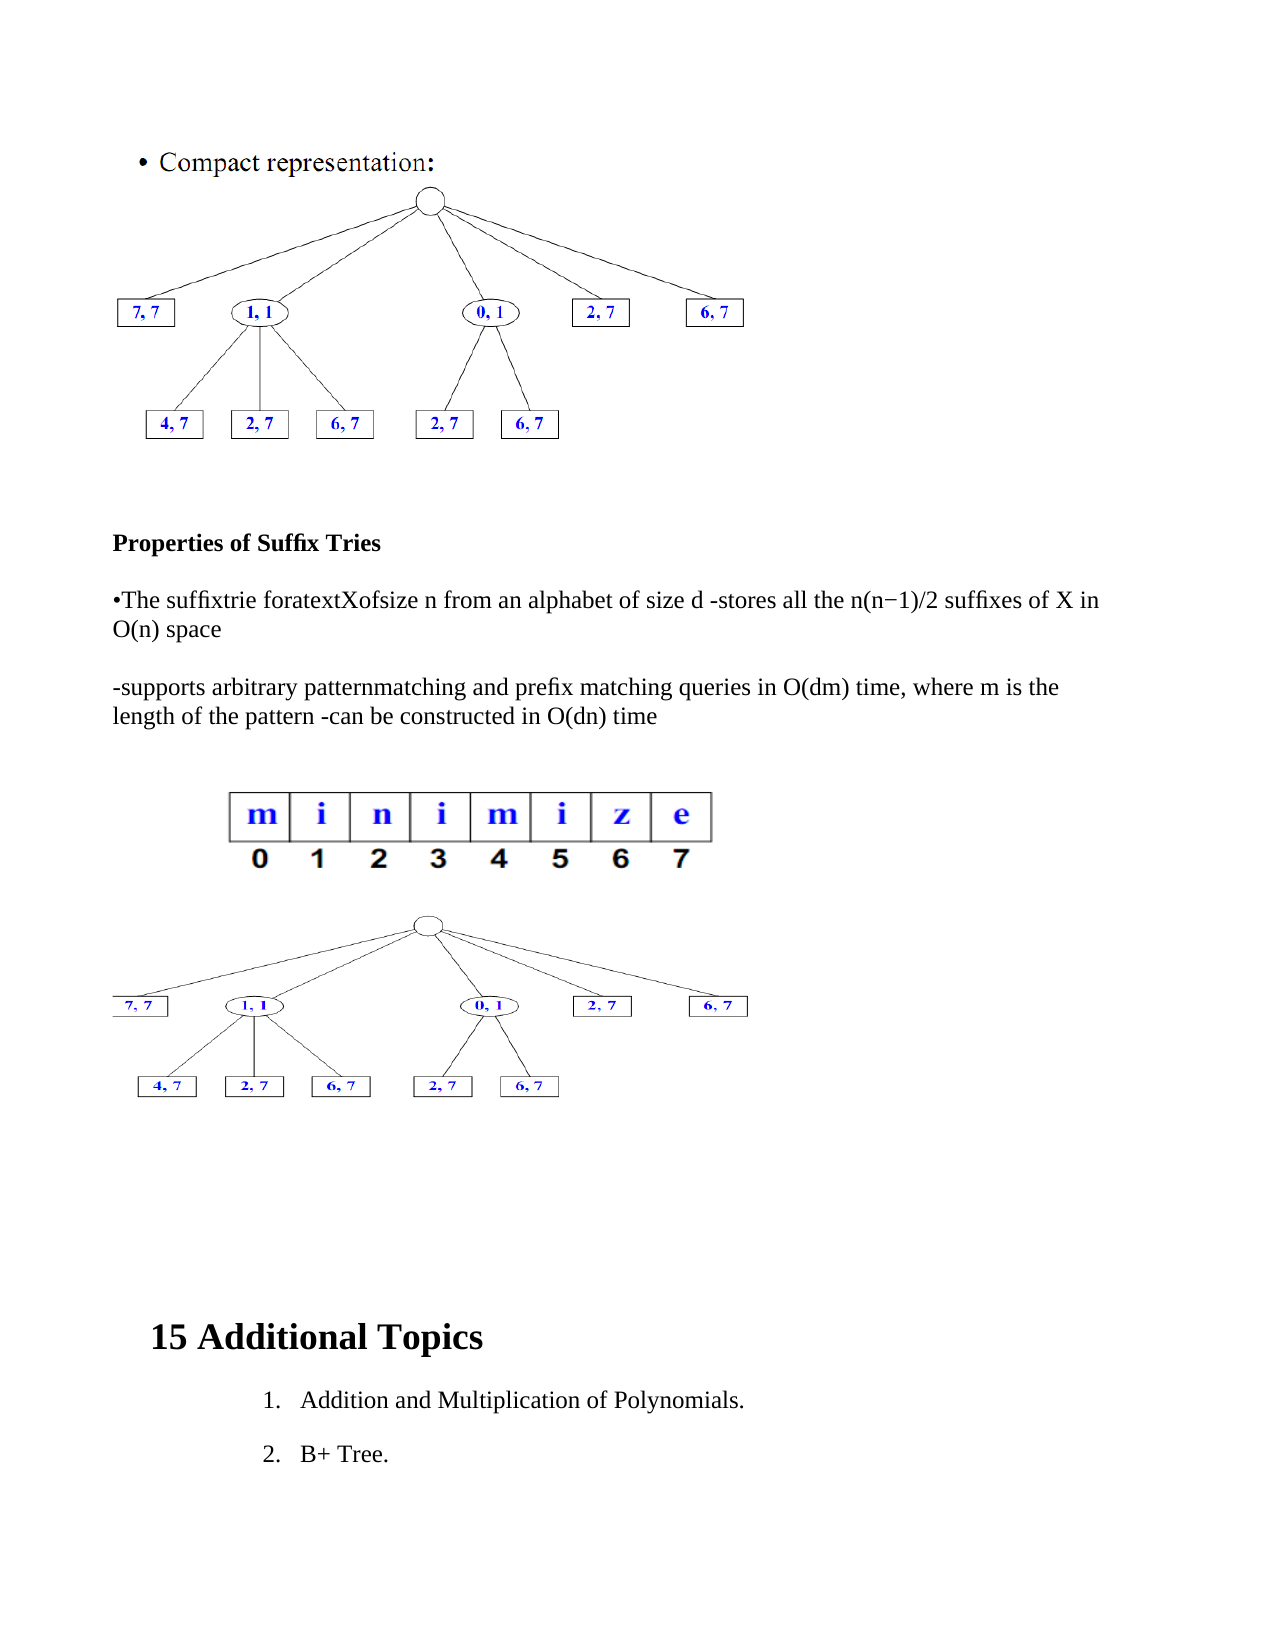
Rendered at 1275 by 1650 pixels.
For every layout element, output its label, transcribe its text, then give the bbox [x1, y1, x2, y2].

list B+ Tree. [262, 1439, 1125, 1468]
picture [112, 758, 789, 880]
text -supports arbitrary patternmatching and preﬁx matching queries in O(dm) time, where m is the length of the pattern -can be constructed in O(dn) time [112, 672, 1125, 730]
list Addition and Multiplication of Polynomials. [262, 1385, 1125, 1414]
text 15 Additional Topics [150, 1314, 1125, 1358]
picture [112, 908, 757, 1112]
text •The sufﬁxtrie foratextXofsize n from an alphabet of size d -stores all the n(n−1)/2 sufﬁxes of X in O(n) space [112, 586, 1125, 643]
text Properties of Sufﬁx Tries [112, 528, 1125, 556]
picture [112, 150, 755, 441]
